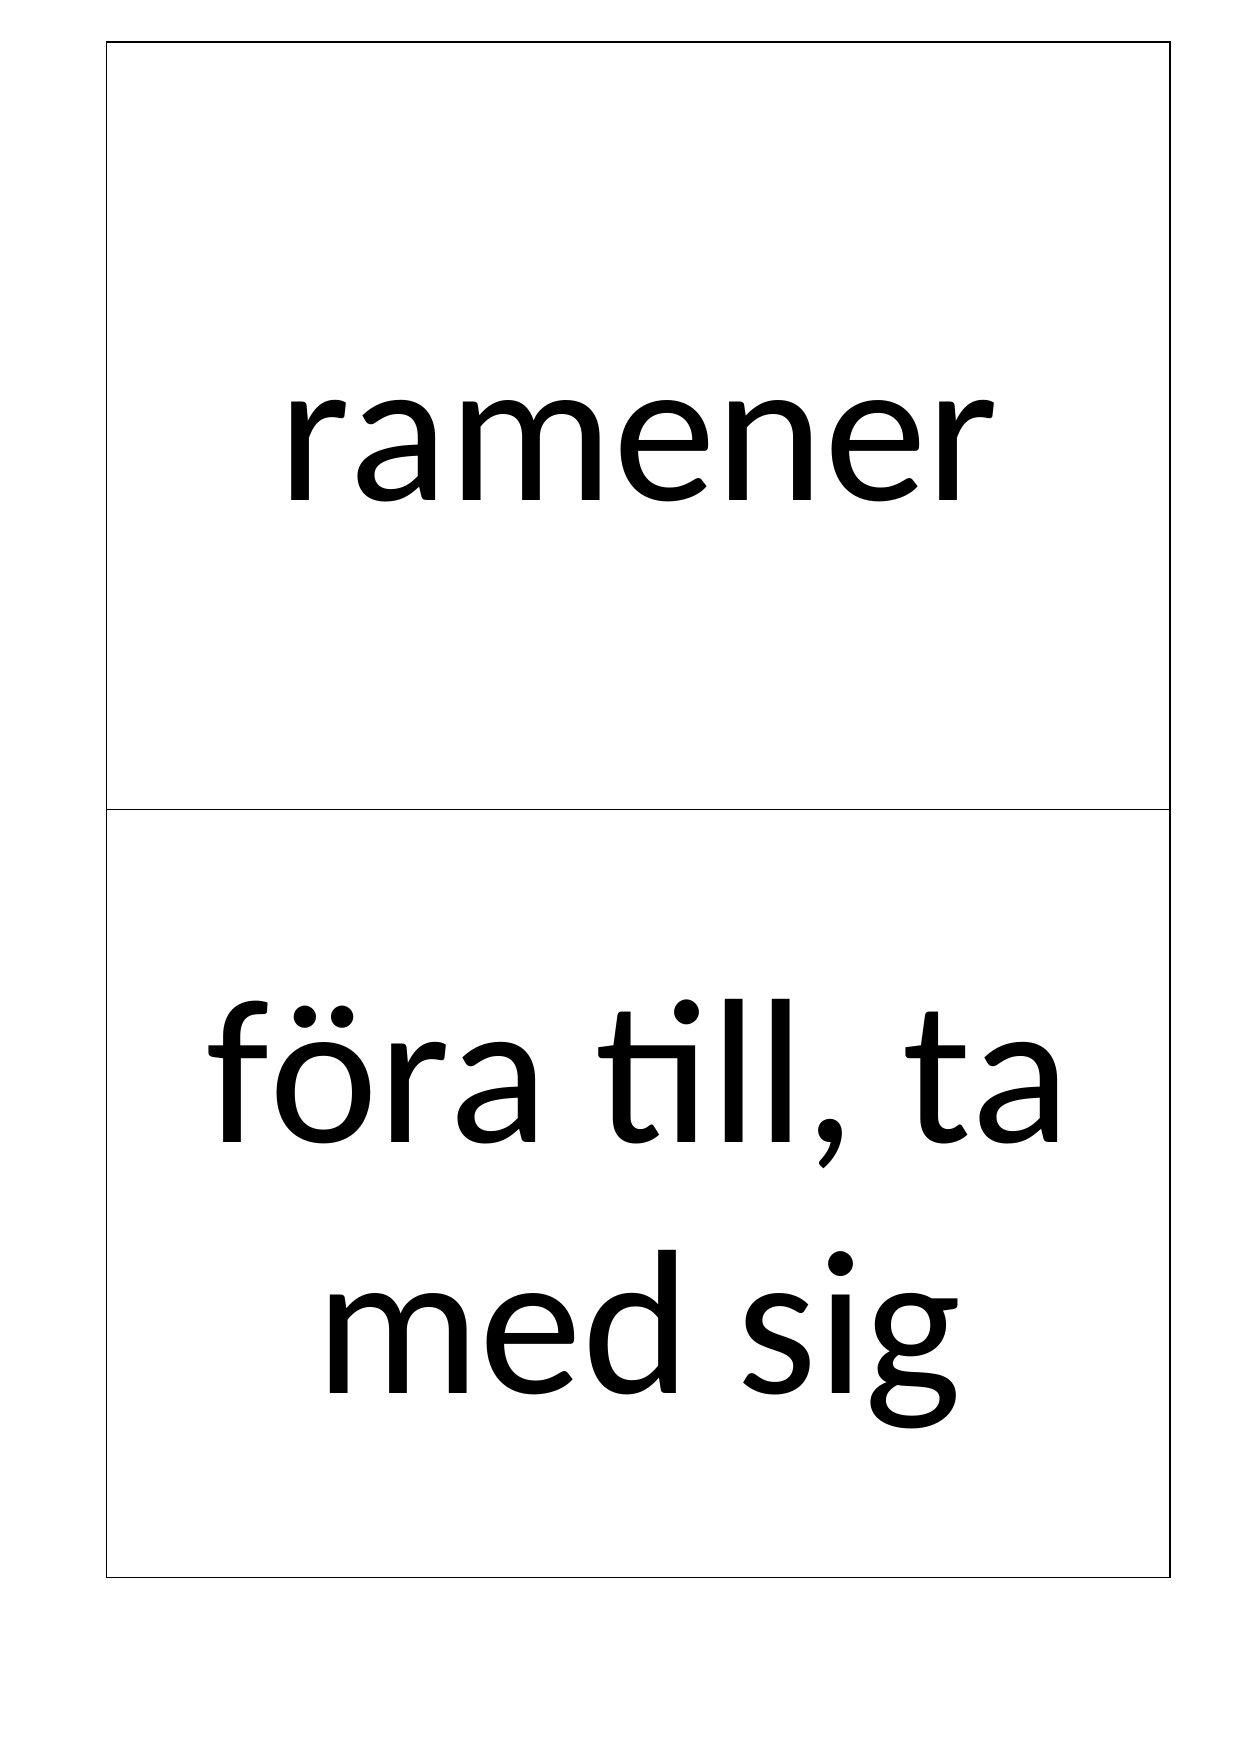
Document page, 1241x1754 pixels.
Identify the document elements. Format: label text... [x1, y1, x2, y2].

table_cell ramener [107, 43, 1169, 809]
table_cell föra till, ta med sig [107, 810, 1169, 1577]
